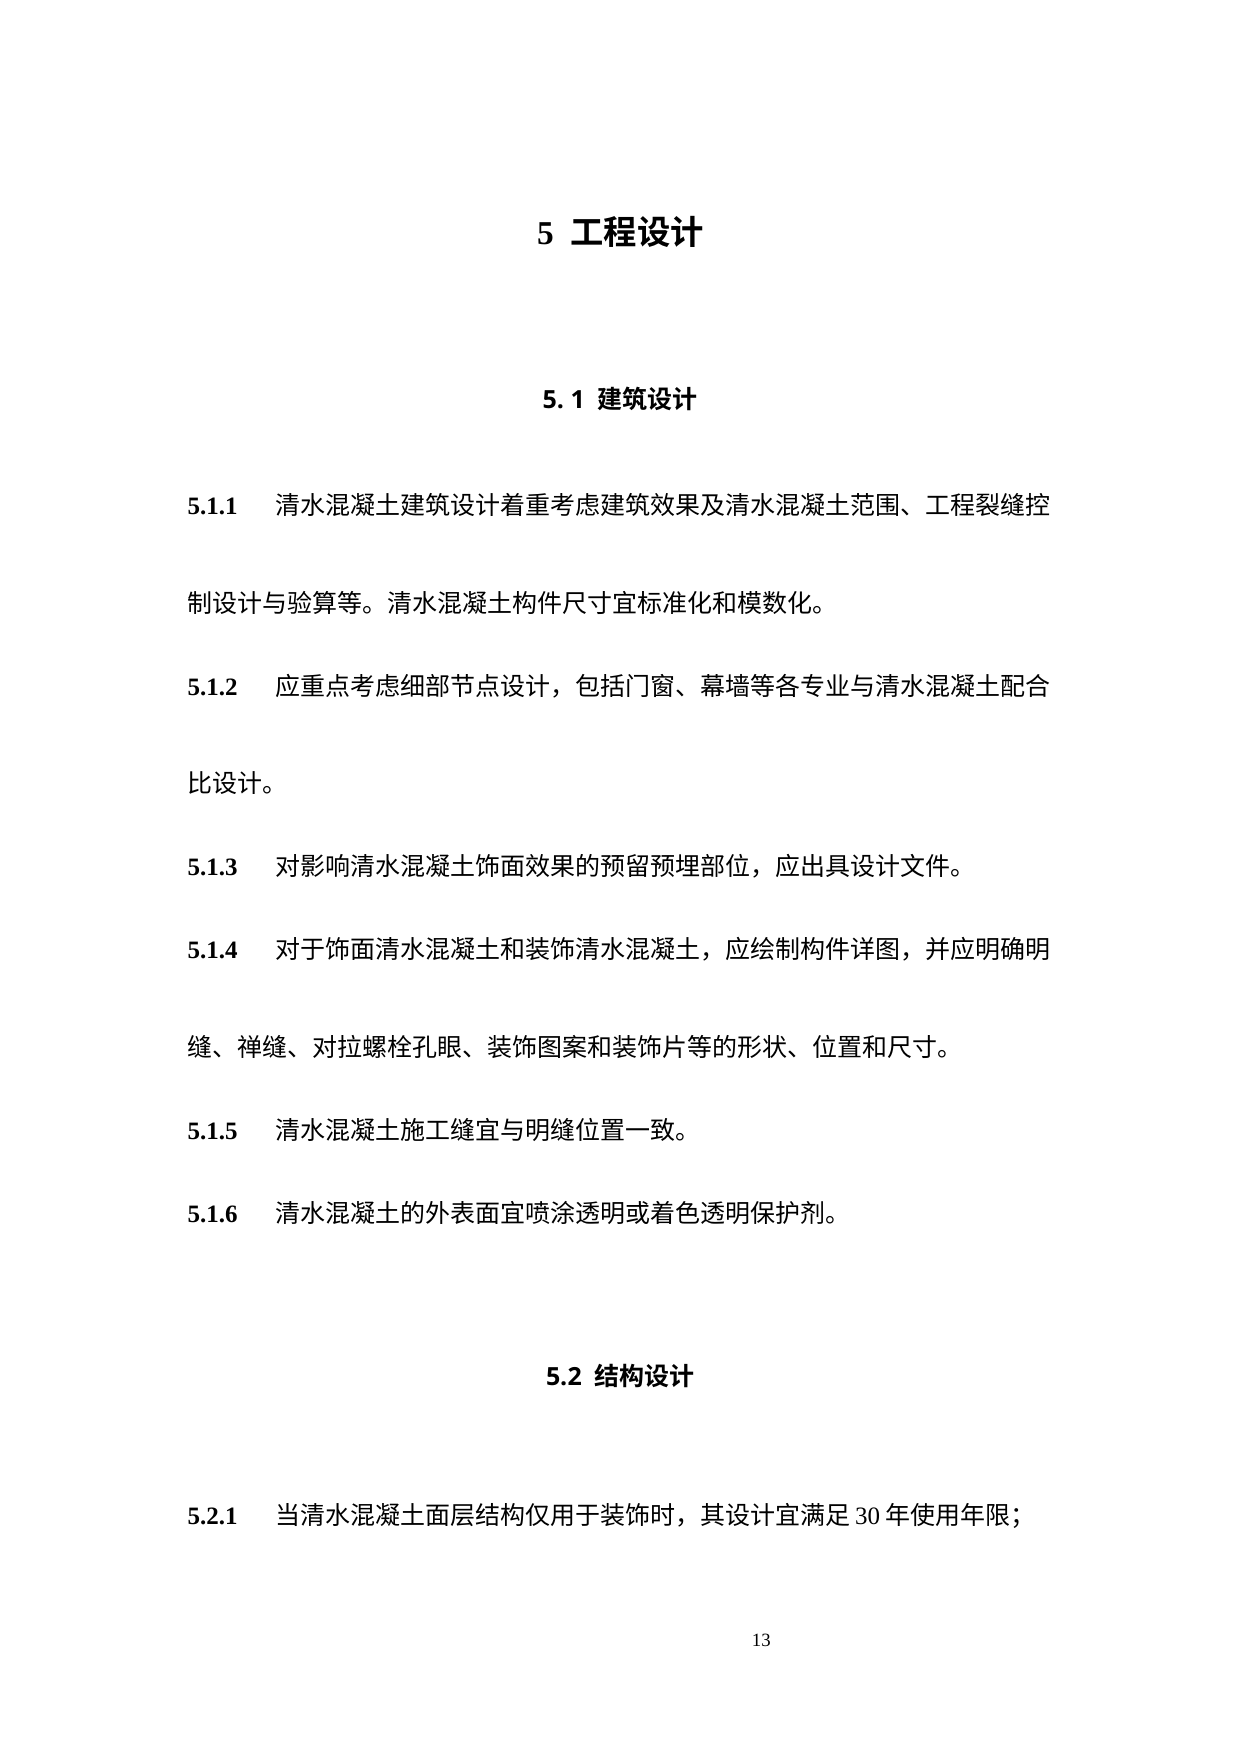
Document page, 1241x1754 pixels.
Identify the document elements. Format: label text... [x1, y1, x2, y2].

text 5.2 结构设计 [187, 1342, 1053, 1407]
text 5. 1 建筑设计 [187, 365, 1053, 430]
list 清水混凝土建筑设计着重考虑建筑效果及清水混凝土范围、工程裂缝控制设计与验算等。清水混凝土构件尺寸宜标准化和模数化。 [187, 471, 1053, 634]
list 应重点考虑细部节点设计，包括门窗、幕墙等各专业与清水混凝土配合比设计。 [187, 652, 1053, 814]
subtitle 5 工程设计 [187, 197, 1053, 262]
list 对于饰面清水混凝土和装饰清水混凝土，应绘制构件详图，并应明确明缝、禅缝、对拉螺栓孔眼、装饰图案和装饰片等的形状、位置和尺寸。 [187, 916, 1053, 1078]
list 对影响清水混凝土饰面效果的预留预埋部位，应出具设计文件。 [187, 832, 1053, 897]
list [187, 1481, 1053, 1546]
list 清水混凝土施工缝宜与明缝位置一致。 [187, 1096, 1053, 1161]
list 清水混凝土的外表面宜喷涂透明或着色透明保护剂。 [187, 1179, 1053, 1244]
